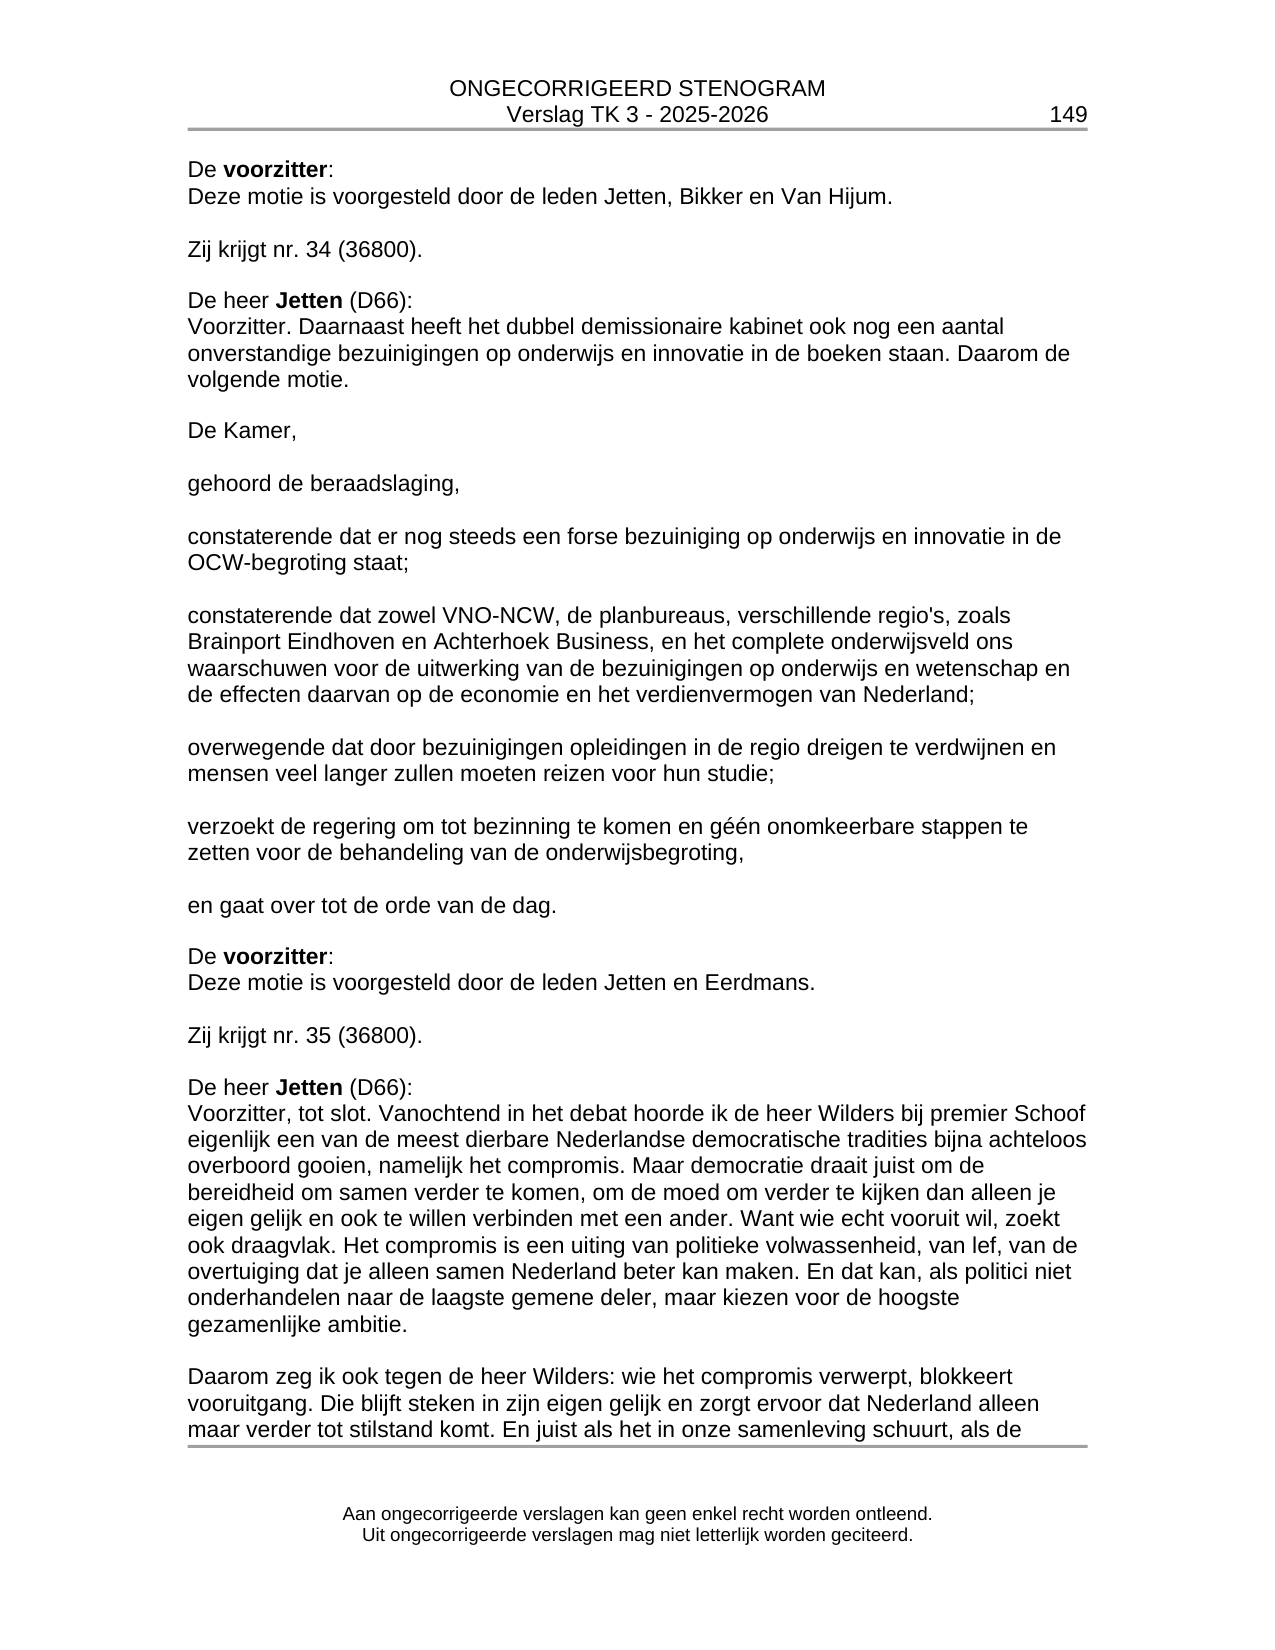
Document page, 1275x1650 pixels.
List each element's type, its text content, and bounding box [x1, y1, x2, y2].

text De voorzitter: Deze motie is voorgesteld door de leden Jetten en Eerdmans. Zij krijgt nr. 35 (36800). [187, 943, 1087, 1048]
text De heer Jetten (D66): Voorzitter. Daarnaast heeft het dubbel demissionaire kabinet ook nog een aantal onverstandige bezuinigingen op onderwijs en innovatie in de boeken staan. Daarom de volgende motie. [187, 287, 1087, 392]
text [187, 1073, 1087, 1442]
text De Kamer, gehoord de beraadslaging, constaterende dat er nog steeds een forse bezuiniging op onderwijs en innovatie in de OCW-begroting staat; constaterende dat zowel VNO-NCW, de planbureaus, verschillende regio's, zoals Brainport Eindhoven en Achterhoek Business, en het complete onderwijsveld ons waarschuwen voor de uitwerking van de bezuinigingen op onderwijs en wetenschap en de effecten daarvan op de economie en het verdienvermogen van Nederland; overwegende dat door bezuinigingen opleidingen in de regio dreigen te verdwijnen en mensen veel langer zullen moeten reizen voor hun studie; verzoekt de regering om tot bezinning te komen en géén onomkeerbare stappen te zetten voor de behandeling van de onderwijsbegroting, en gaat over tot de orde van de dag. [187, 417, 1087, 918]
text De voorzitter: Deze motie is voorgesteld door de leden Jetten, Bikker en Van Hijum. Zij krijgt nr. 34 (36800). [187, 156, 1087, 262]
